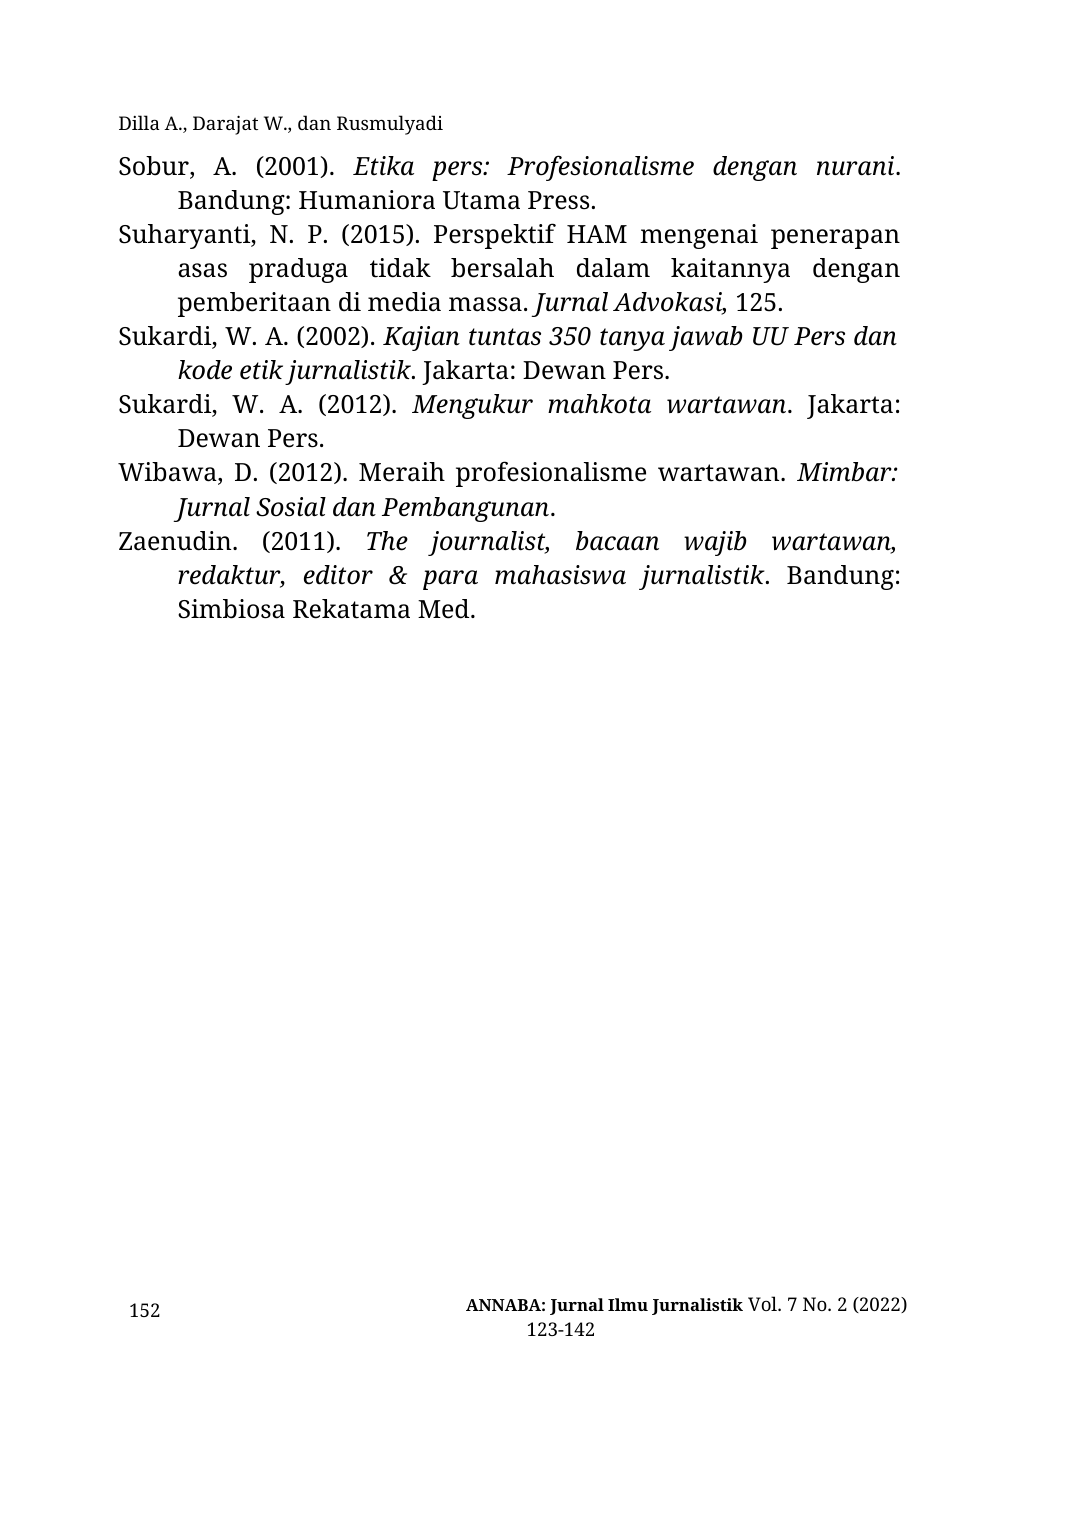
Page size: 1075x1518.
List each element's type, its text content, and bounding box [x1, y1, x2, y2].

text Sobur, A. (2001). Etika pers: Profesionalisme dengan nurani. Bandung: Humaniora Utama Press. [118, 148, 901, 217]
text Sukardi, W. A. (2012). Mengukur mahkota wartawan. Jakarta: Dewan Pers. [118, 387, 901, 455]
text Zaenudin. (2011). The journalist, bacaan wajib wartawan, redaktur, editor & para mahasiswa jurnalistik. Bandung: Simbiosa Rekatama Med. [118, 523, 901, 625]
text Wibawa, D. (2012). Meraih profesionalisme wartawan. Mimbar: Jurnal Sosial dan Pembangunan. [118, 455, 901, 523]
text Sukardi, W. A. (2002). Kajian tuntas 350 tanya jawab UU Pers dan kode etik jurnalistik. Jakarta: Dewan Pers. [118, 319, 901, 387]
text Suharyanti, N. P. (2015). Perspektif HAM mengenai penerapan asas praduga tidak bersalah dalam kaitannya dengan pemberitaan di media massa. Jurnal Advokasi, 125. [118, 217, 901, 319]
